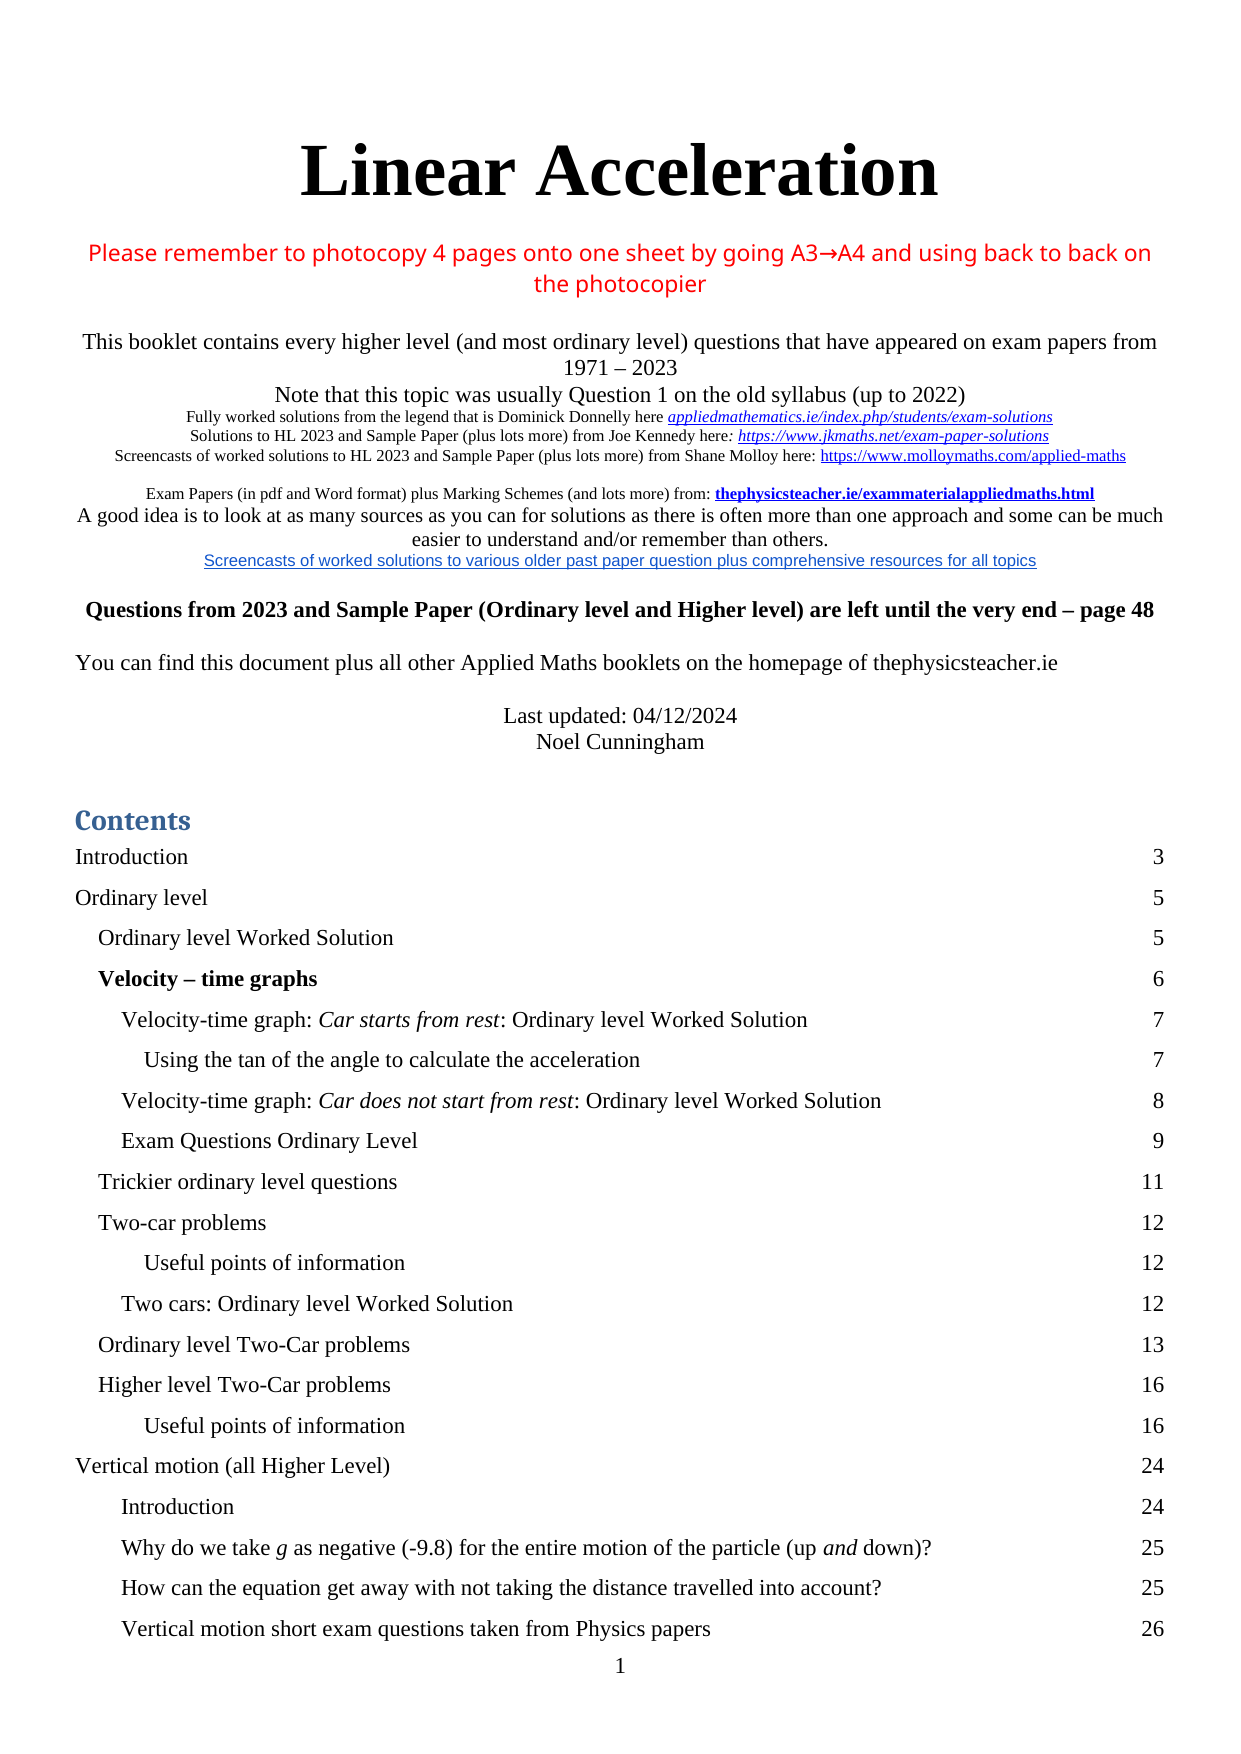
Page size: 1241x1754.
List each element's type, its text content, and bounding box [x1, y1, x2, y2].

text You can find this document plus all other Applied Maths booklets on the homepage of thephysicsteacher.ie [75, 649, 1165, 676]
title Linear Acceleration [75, 125, 1165, 211]
text A good idea is to look at as many sources as you can for solutions as there is often more than one approach and some can be much easier to understand and/or remember than others. [75, 503, 1165, 551]
text Last updated: 04/12/2024 [75, 702, 1165, 728]
text Fully worked solutions from the legend that is Dominick Donnelly here appliedmathematics.ie/index.php/students/exam-solutions [75, 407, 1165, 426]
text Exam Papers (in pdf and Word format) plus Marking Schemes (and lots more) from: thephysicsteacher.ie/exammaterialappliedmaths.html [75, 484, 1165, 503]
text Screencasts of worked solutions to various older past paper question plus comprehensive resources for all topics [75, 551, 1165, 570]
text Please remember to photocopy 4 pages onto one sheet by going A3→A4 and using back to back on the photocopier [75, 237, 1165, 299]
text Contents [75, 804, 1165, 838]
text Solutions to HL 2023 and Sample Paper (plus lots more) from Joe Kennedy here: https://www.jkmaths.net/exam-paper-solutions [75, 426, 1165, 445]
text Screencasts of worked solutions to HL 2023 and Sample Paper (plus lots more) from Shane Molloy here: https://www.molloymaths.com/applied-maths [75, 445, 1165, 464]
text Note that this topic was usually Question 1 on the old syllabus (up to 2022) [75, 381, 1165, 407]
text Questions from 2023 and Sample Paper (Ordinary level and Higher level) are left until the very end – page 48 [75, 596, 1165, 623]
text This booklet contains every higher level (and most ordinary level) questions that have appeared on exam papers from 1971 – 2023 [75, 328, 1165, 381]
text Noel Cunningham [75, 728, 1165, 754]
